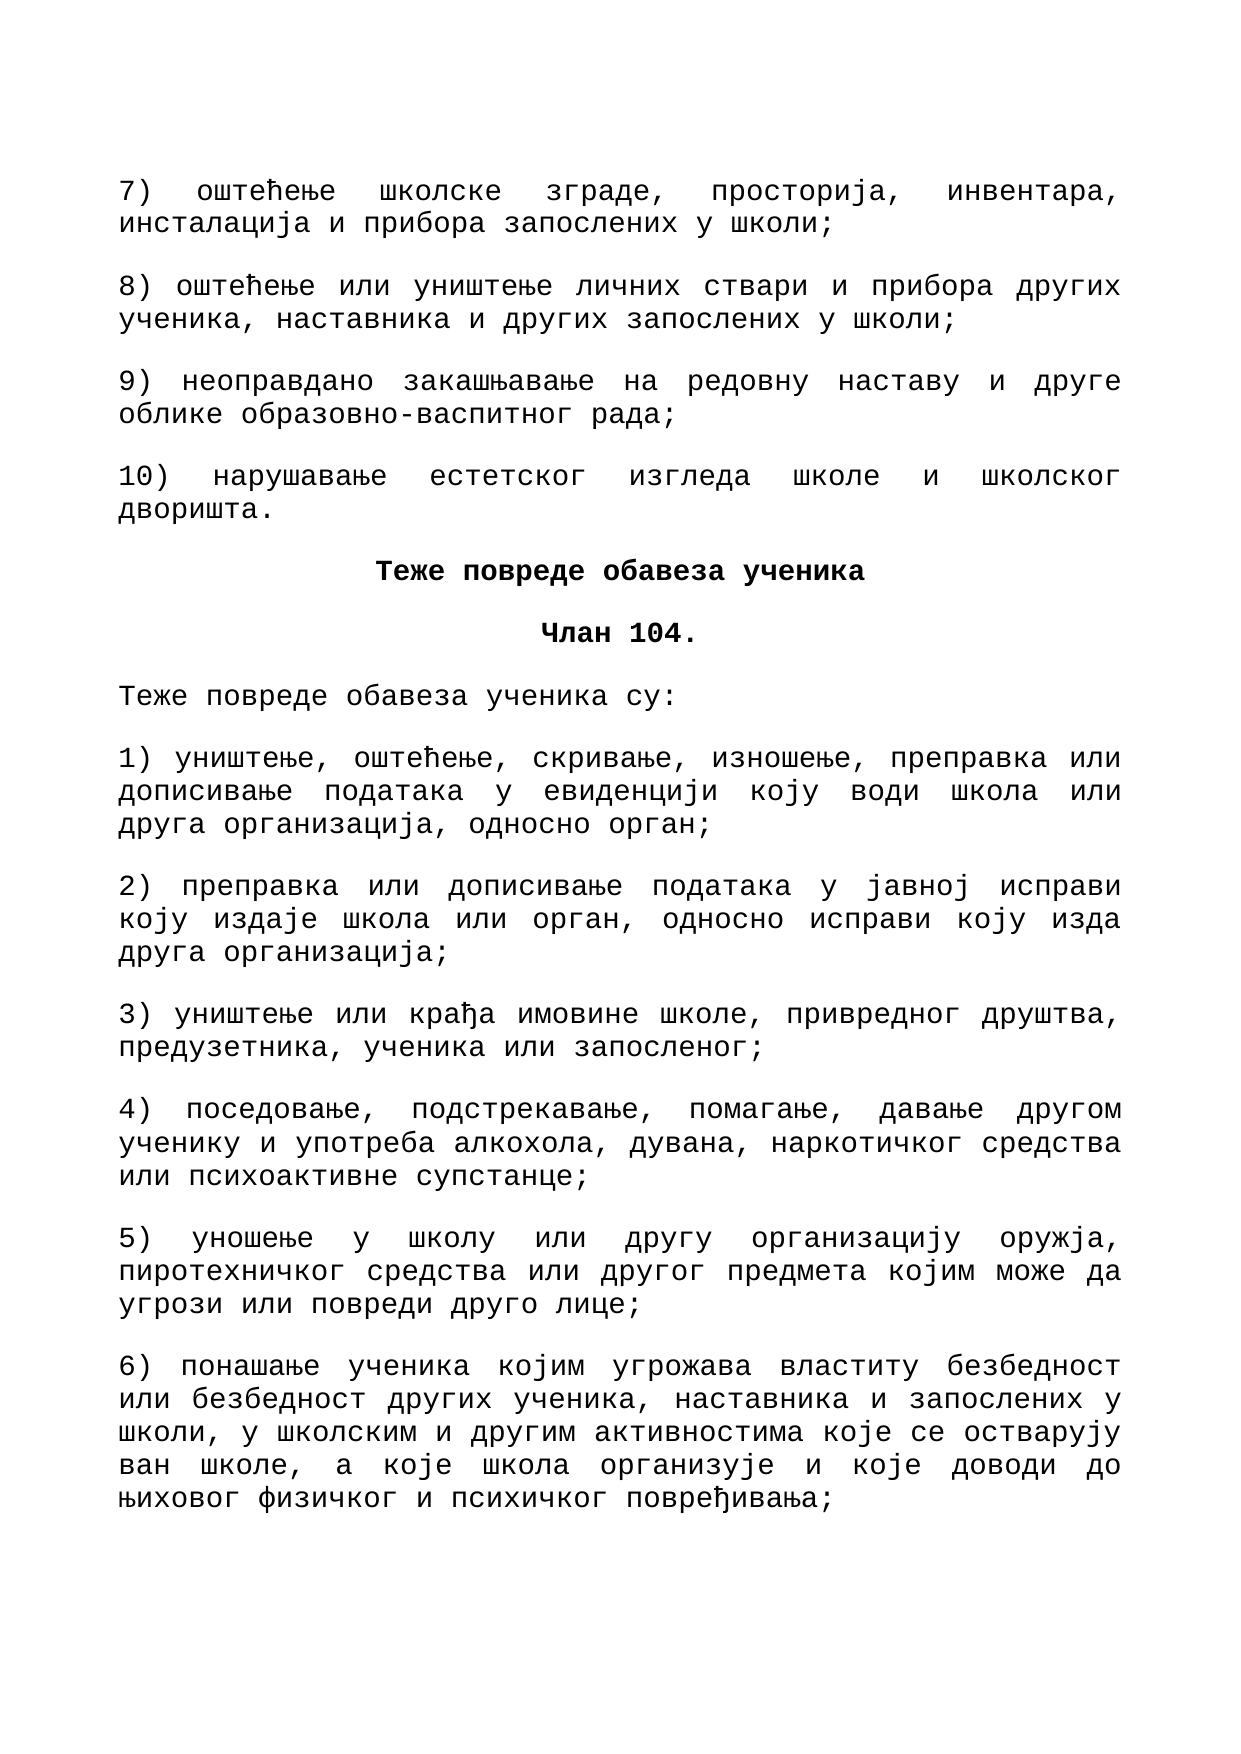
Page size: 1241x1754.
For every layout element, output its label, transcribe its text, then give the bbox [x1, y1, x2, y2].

text 6) понашање ученика којим угрожава властиту безбедност или безбедност других ученика, наставника и запослених у школи, у школским и другим активностима које се остварују ван школе, а које школа организује и које доводи до њиховог физичког и психичког повређивања; [118, 1351, 1122, 1516]
text 10) нарушавање естетског изгледа школе и школског дворишта. [118, 461, 1122, 527]
text Члан 104. [118, 619, 1122, 652]
text 7) оштећење школске зграде, просторија, инвентара, инсталација и прибора запослених у школи; [118, 176, 1122, 242]
text 3) уништење или крађа имовине школе, привредног друштва, предузетника, ученика или запосленог; [118, 999, 1122, 1066]
text 2) преправка или дописивање података у јавној исправи коју издаје школа или орган, односно исправи коју изда друга организација; [118, 871, 1122, 970]
text 4) поседовање, подстрекавање, помагање, давање другом ученику и употреба алкохола, дувана, наркотичког средства или психоактивне супстанце; [118, 1095, 1122, 1194]
text 8) оштећење или уништење личних ствари и прибора других ученика, наставника и других запослених у школи; [118, 271, 1122, 337]
text Теже повреде обавеза ученика [118, 556, 1122, 589]
text 9) неоправдано закашњавање на редовну наставу и друге облике образовно-васпитног рада; [118, 366, 1122, 432]
text 5) уношење у школу или другу организацију оружја, пиротехничког средства или другог предмета којим може да угрози или повреди друго лице; [118, 1223, 1122, 1322]
text 1) уништење, оштећење, скривање, изношење, преправка или дописивање података у евиденцији коју води школа или друга организација, односно орган; [118, 743, 1122, 842]
text Теже повреде обавеза ученика су: [118, 681, 1122, 714]
